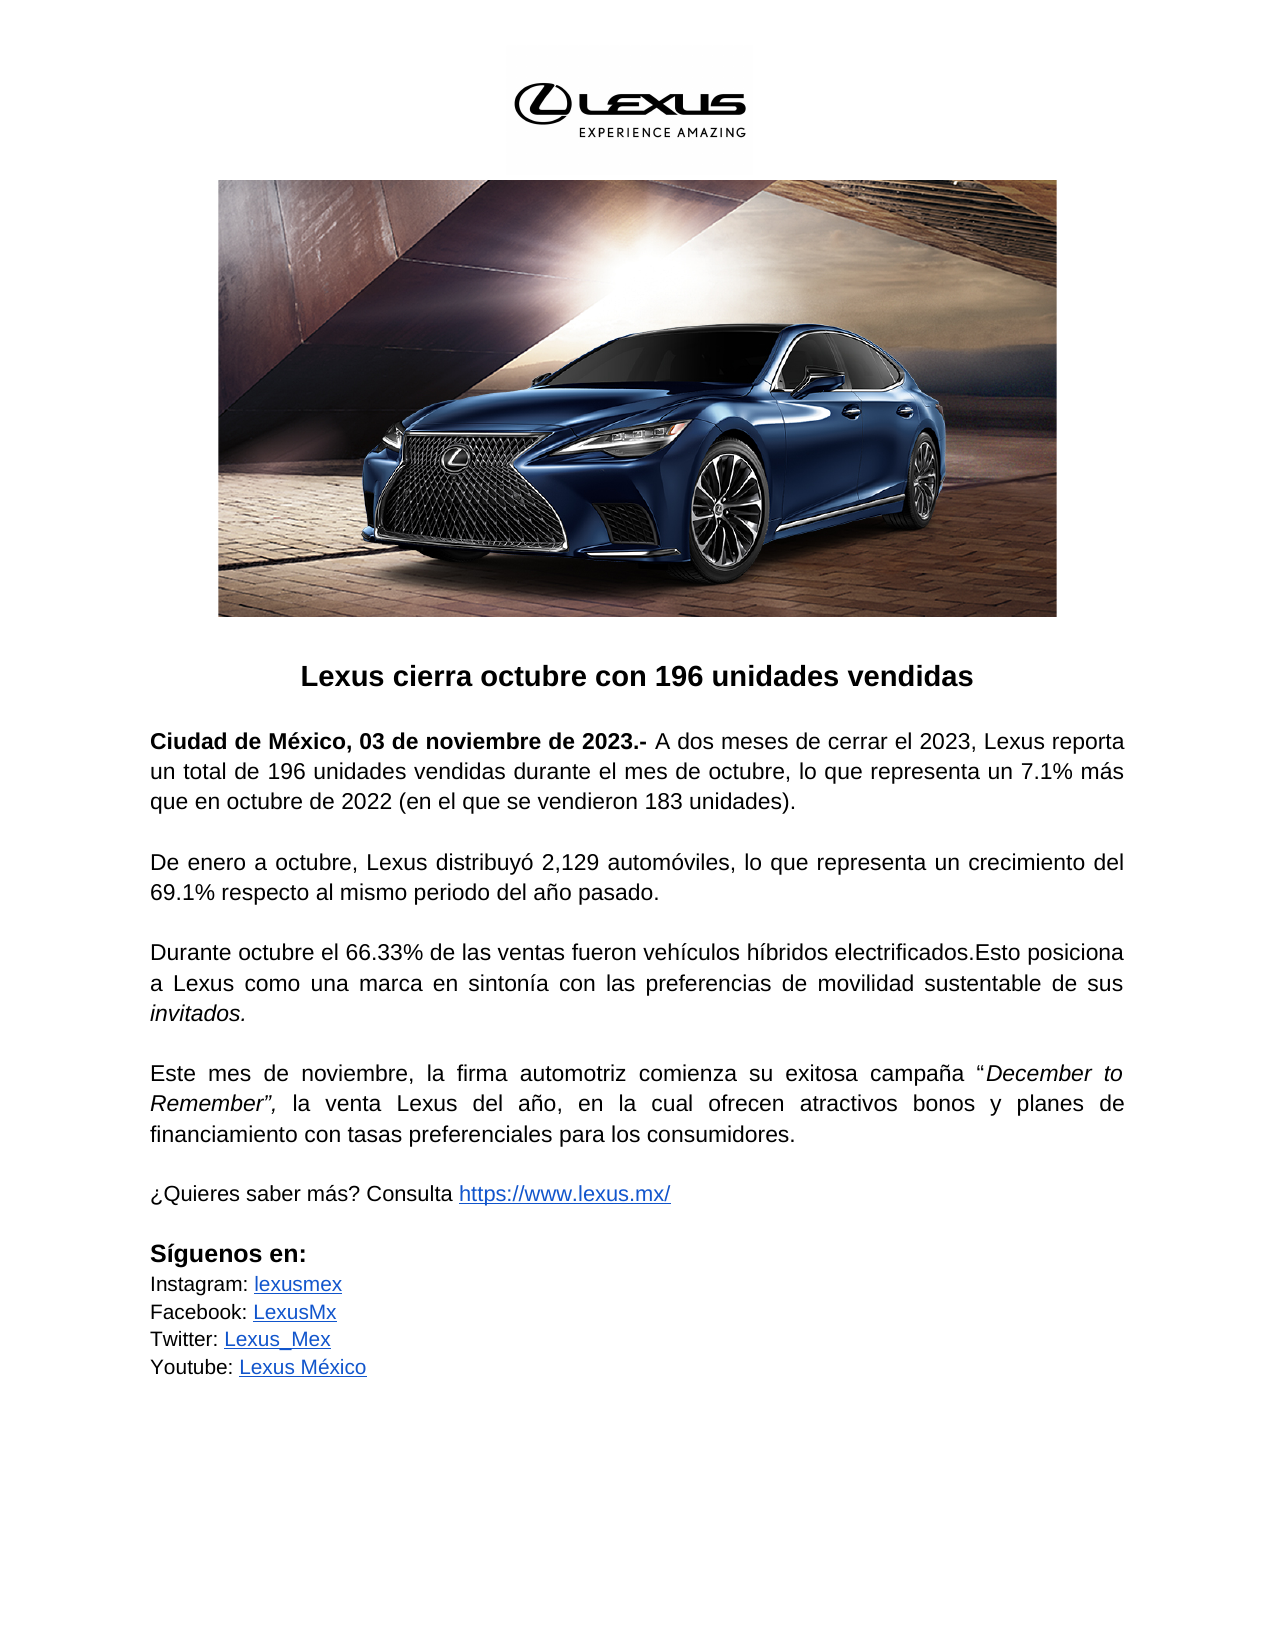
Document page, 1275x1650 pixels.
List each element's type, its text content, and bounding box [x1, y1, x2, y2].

text Síguenos en: [150, 1239, 1125, 1268]
text De enero a octubre, Lexus distribuyó 2,129 automóviles, lo que representa un crecimiento del 69.1% respecto al mismo periodo del año pasado. [150, 849, 1125, 905]
text Durante octubre el 66.33% de las ventas fueron vehículos híbridos electrificados.Esto posiciona a Lexus como una marca en sintonía con las preferencias de movilidad sustentable de sus invitados. [150, 939, 1125, 1026]
text ¿Quieres saber más? Consulta https://www.lexus.mx/ [150, 1181, 1125, 1206]
text Instagram: lexusmex [150, 1272, 1125, 1296]
text Ciudad de México, 03 de noviembre de 2023.- A dos meses de cerrar el 2023, Lexus reporta un total de 196 unidades vendidas durante el mes de octubre, lo que representa un 7.1% más que en octubre de 2022 (en el que se vendieron 183 unidades). [150, 728, 1125, 815]
text Lexus cierra octubre con 196 unidades vendidas [150, 659, 1125, 693]
picture [218, 180, 1057, 617]
text Youtube: Lexus México [150, 1354, 1125, 1378]
text Facebook: LexusMx [150, 1299, 1125, 1323]
text Twitter: Lexus_Mex [150, 1327, 1125, 1351]
picture [506, 45, 754, 175]
text Este mes de noviembre, la firma automotriz comienza su exitosa campaña “December to Remember”, la venta Lexus del año, en la cual ofrecen atractivos bonos y planes de financiamiento con tasas preferenciales para los consumidores. [150, 1060, 1125, 1147]
